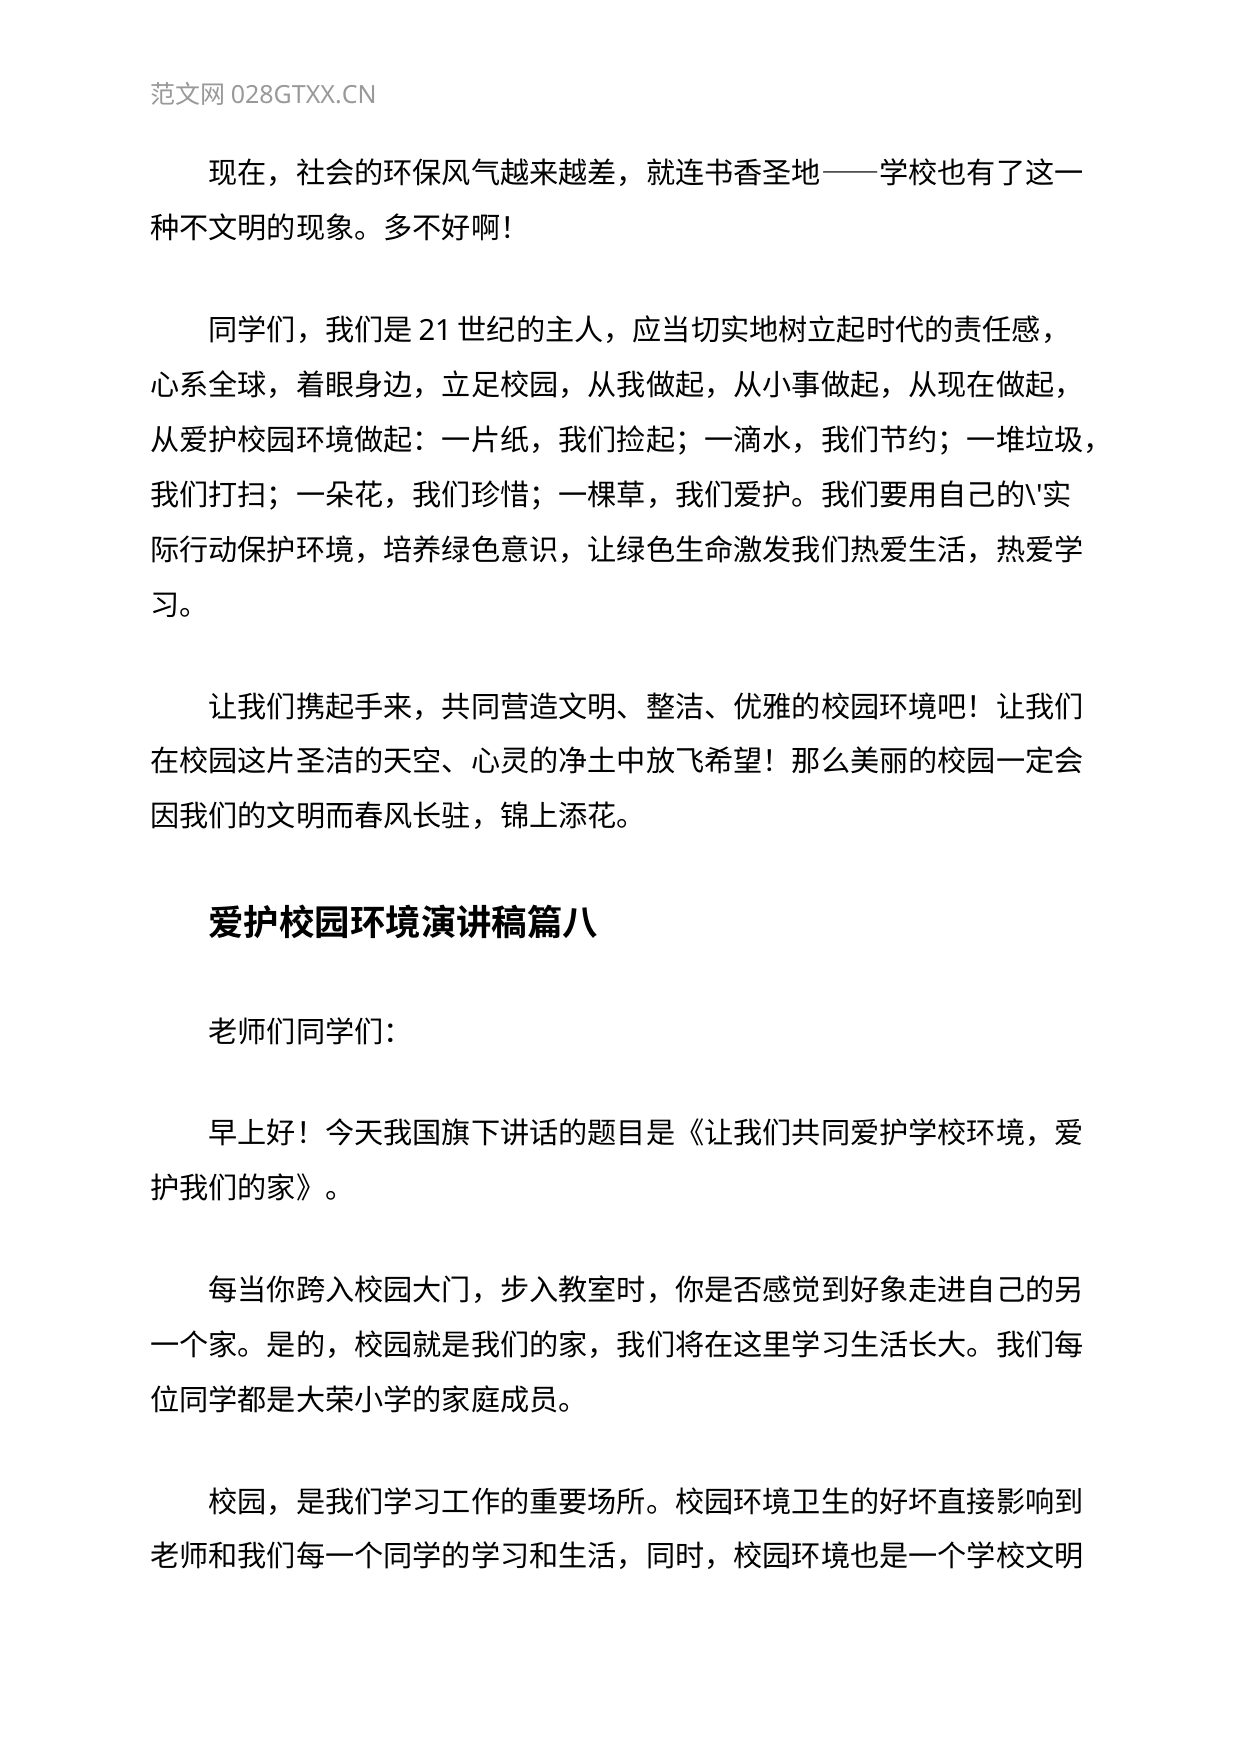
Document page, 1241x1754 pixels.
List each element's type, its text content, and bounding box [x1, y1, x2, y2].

text 爱护校园环境演讲稿篇八 [150, 895, 1090, 946]
text 让我们携起手来，共同营造文明、整洁、优雅的校园环境吧！让我们在校园这片圣洁的天空、心灵的净土中放飞希望！那么美丽的校园一定会因我们的文明而春风长驻，锦上添花。 [150, 683, 1090, 835]
text 早上好！今天我国旗下讲话的题目是《让我们共同爱护学校环境，爱护我们的家》。 [150, 1110, 1090, 1207]
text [150, 1478, 1090, 1575]
text 老师们同学们： [150, 1008, 1090, 1050]
text 同学们，我们是21世纪的主人，应当切实地树立起时代的责任感，心系全球，着眼身边，立足校园，从我做起，从小事做起，从现在做起，从爱护校园环境做起：一片纸，我们捡起；一滴水，我们节约；一堆垃圾，我们打扫；一朵花，我们珍惜；一棵草，我们爱护。我们要用自己的\'实际行动保护环境，培养绿色意识，让绿色生命激发我们热爱生活，热爱学习。 [150, 307, 1090, 624]
text 每当你跨入校园大门，步入教室时，你是否感觉到好象走进自己的另一个家。是的，校园就是我们的家，我们将在这里学习生活长大。我们每位同学都是大荣小学的家庭成员。 [150, 1267, 1090, 1419]
text 现在，社会的环保风气越来越差，就连书香圣地——学校也有了这一种不文明的现象。多不好啊！ [150, 150, 1090, 247]
